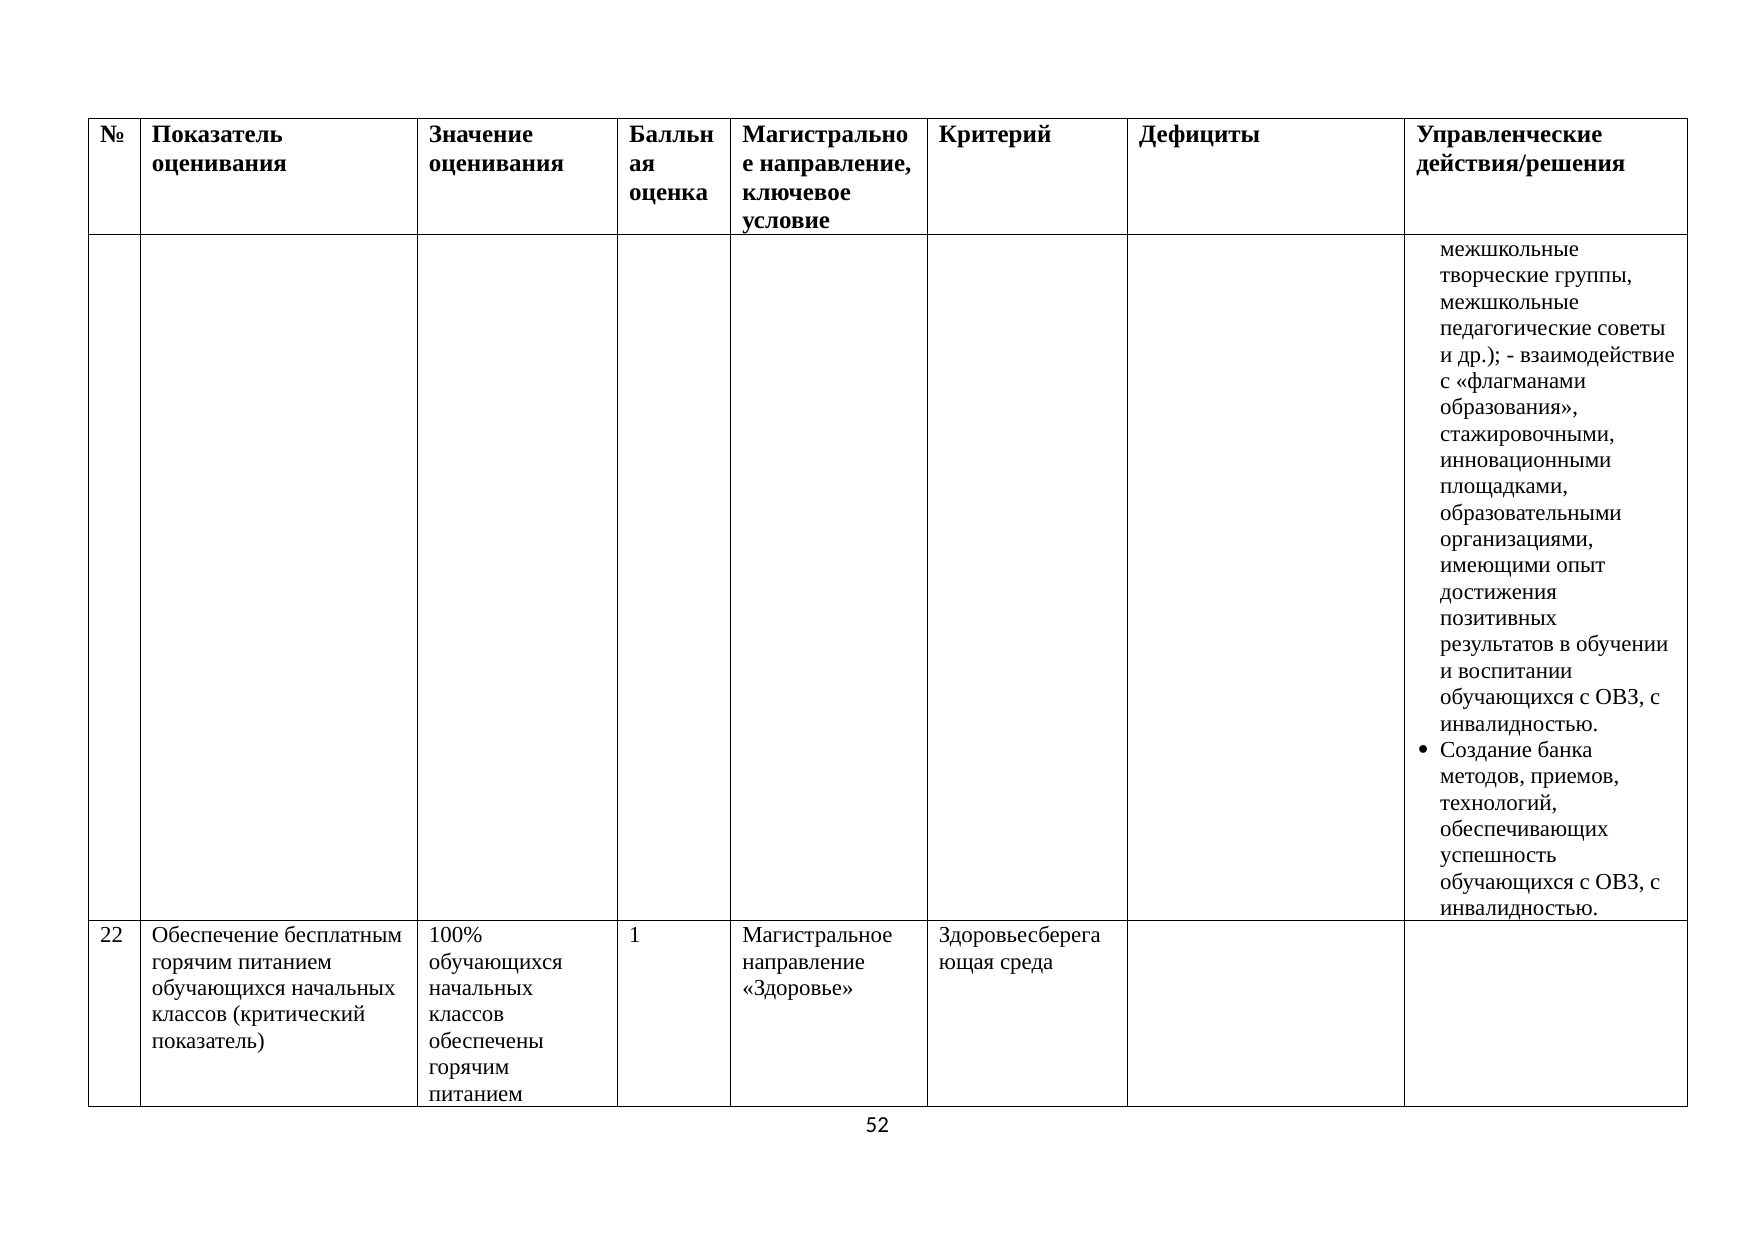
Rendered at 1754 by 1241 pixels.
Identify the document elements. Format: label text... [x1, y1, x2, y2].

table_cell [1128, 921, 1404, 1106]
table_header Магистральное направление, ключевое условие [731, 119, 927, 234]
table_header Дефициты [1128, 119, 1404, 234]
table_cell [1128, 235, 1404, 920]
table_cell 100% обучающихся начальных классов обеспечены горячим питанием [418, 921, 617, 1106]
table_header Показатель оценивания [141, 119, 417, 234]
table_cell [1405, 235, 1687, 920]
table_header Значение оценивания [418, 119, 617, 234]
table_header Балльная оценка [618, 119, 730, 234]
table_header Критерий [928, 119, 1127, 234]
table_cell Магистральное направление «Здоровье» [731, 921, 927, 1106]
table_cell [1405, 921, 1687, 1106]
table_cell Обеспечение бесплатным горячим питанием обучающихся начальных классов (критический показатель) [141, 921, 417, 1106]
table_cell Здоровьесберегающая среда [928, 921, 1127, 1106]
table_cell 22 [89, 921, 140, 1106]
table_cell 1 [618, 921, 730, 1106]
table_header № [89, 119, 140, 234]
table_header Управленческие действия/решения [1405, 119, 1687, 234]
